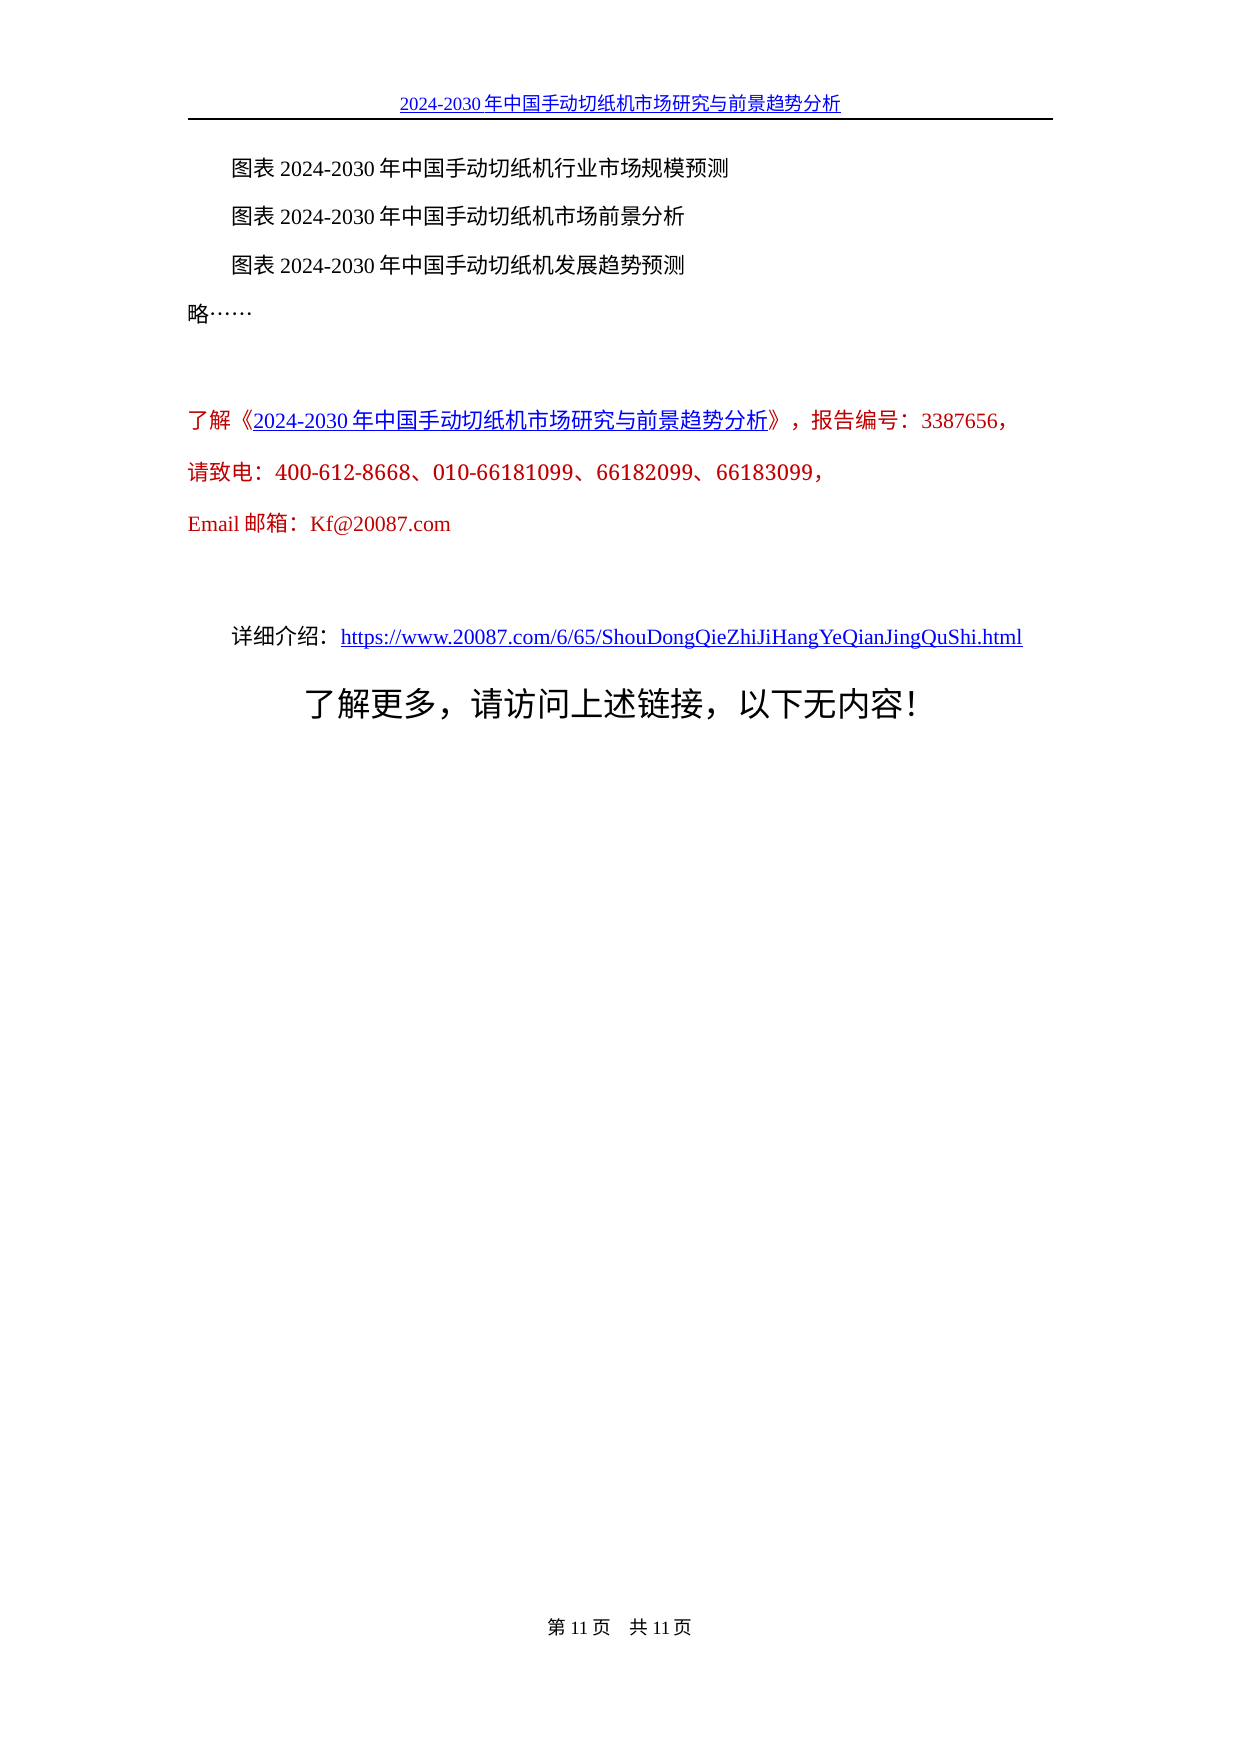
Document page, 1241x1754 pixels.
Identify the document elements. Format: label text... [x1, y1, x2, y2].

text 详细介绍：https://www.20087.com/6/65/ShouDongQieZhiJiHangYeQianJingQuShi.html [187, 619, 1053, 651]
text 请致电：400-612-8668、010-66181099、66182099、66183099， [187, 454, 1053, 487]
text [187, 150, 1053, 329]
title 了解更多，请访问上述链接，以下无内容！ [187, 669, 1053, 734]
text Email邮箱：Kf@20087.com [187, 506, 1053, 538]
text 了解《2024-2030年中国手动切纸机市场研究与前景趋势分析》，报告编号：3387656， [187, 403, 1053, 435]
